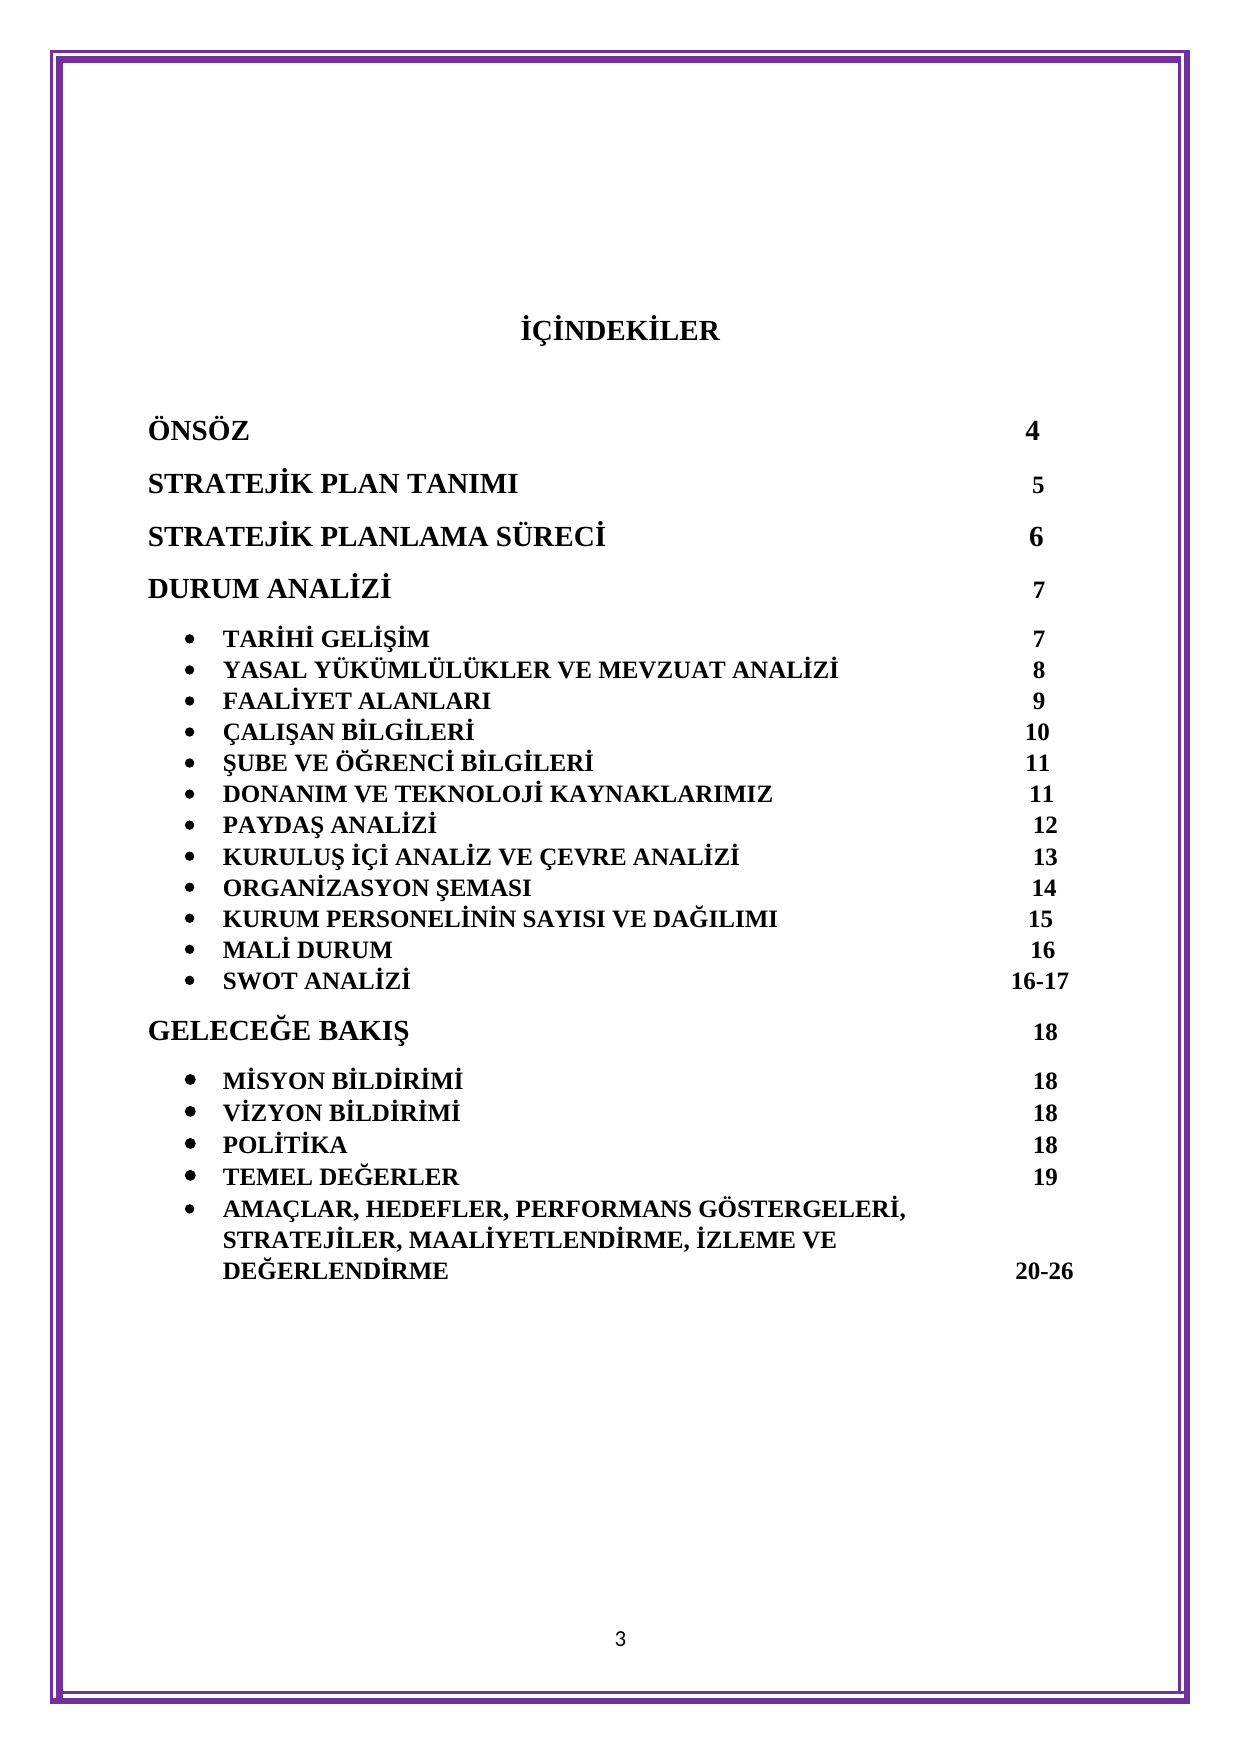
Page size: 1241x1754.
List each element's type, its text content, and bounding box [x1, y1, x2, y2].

text STRATEJİK PLAN TANIMI 5 [148, 466, 1092, 499]
text DURUM ANALİZİ 7 [148, 572, 1092, 605]
list POLİTİKA 18 [185, 1130, 1092, 1160]
list FAALİYET ALANLARI 9 [185, 686, 1092, 715]
list SWOT ANALİZİ 16-17 [185, 966, 1092, 994]
list AMAÇLAR, HEDEFLER, PERFORMANS GÖSTERGELERİ, [185, 1194, 1092, 1223]
list TEMEL DEĞERLER 19 [185, 1162, 1092, 1192]
list ŞUBE VE ÖĞRENCİ BİLGİLERİ 11 [185, 748, 1092, 777]
text GELECEĞE BAKIŞ 18 [148, 1013, 1092, 1047]
list KURUM PERSONELİNİN SAYISI VE DAĞILIMI 15 [185, 904, 1092, 932]
list PAYDAŞ ANALİZİ 12 [185, 811, 1092, 839]
list TARİHİ GELİŞİM 7 [185, 624, 1092, 653]
list MİSYON BİLDİRİMİ 18 [185, 1066, 1092, 1096]
list ÇALIŞAN BİLGİLERİ 10 [185, 717, 1092, 746]
list VİZYON BİLDİRİMİ 18 [185, 1098, 1092, 1128]
list STRATEJİLER, MAALİYETLENDİRME, İZLEME VE [223, 1225, 1092, 1254]
text STRATEJİK PLANLAMA SÜRECİ 6 [148, 519, 1092, 552]
text İÇİNDEKİLER [148, 313, 1092, 346]
list ORGANİZASYON ŞEMASI 14 [185, 873, 1092, 901]
list YASAL YÜKÜMLÜLÜKLER VE MEVZUAT ANALİZİ 8 [185, 655, 1092, 684]
list DONANIM VE TEKNOLOJİ KAYNAKLARIMIZ 11 [185, 779, 1092, 808]
list DEĞERLENDİRME 20-26 [223, 1256, 1092, 1285]
list KURULUŞ İÇİ ANALİZ VE ÇEVRE ANALİZİ 13 [185, 842, 1092, 870]
list MALİ DURUM 16 [185, 935, 1092, 963]
text ÖNSÖZ 4 [148, 413, 1092, 447]
